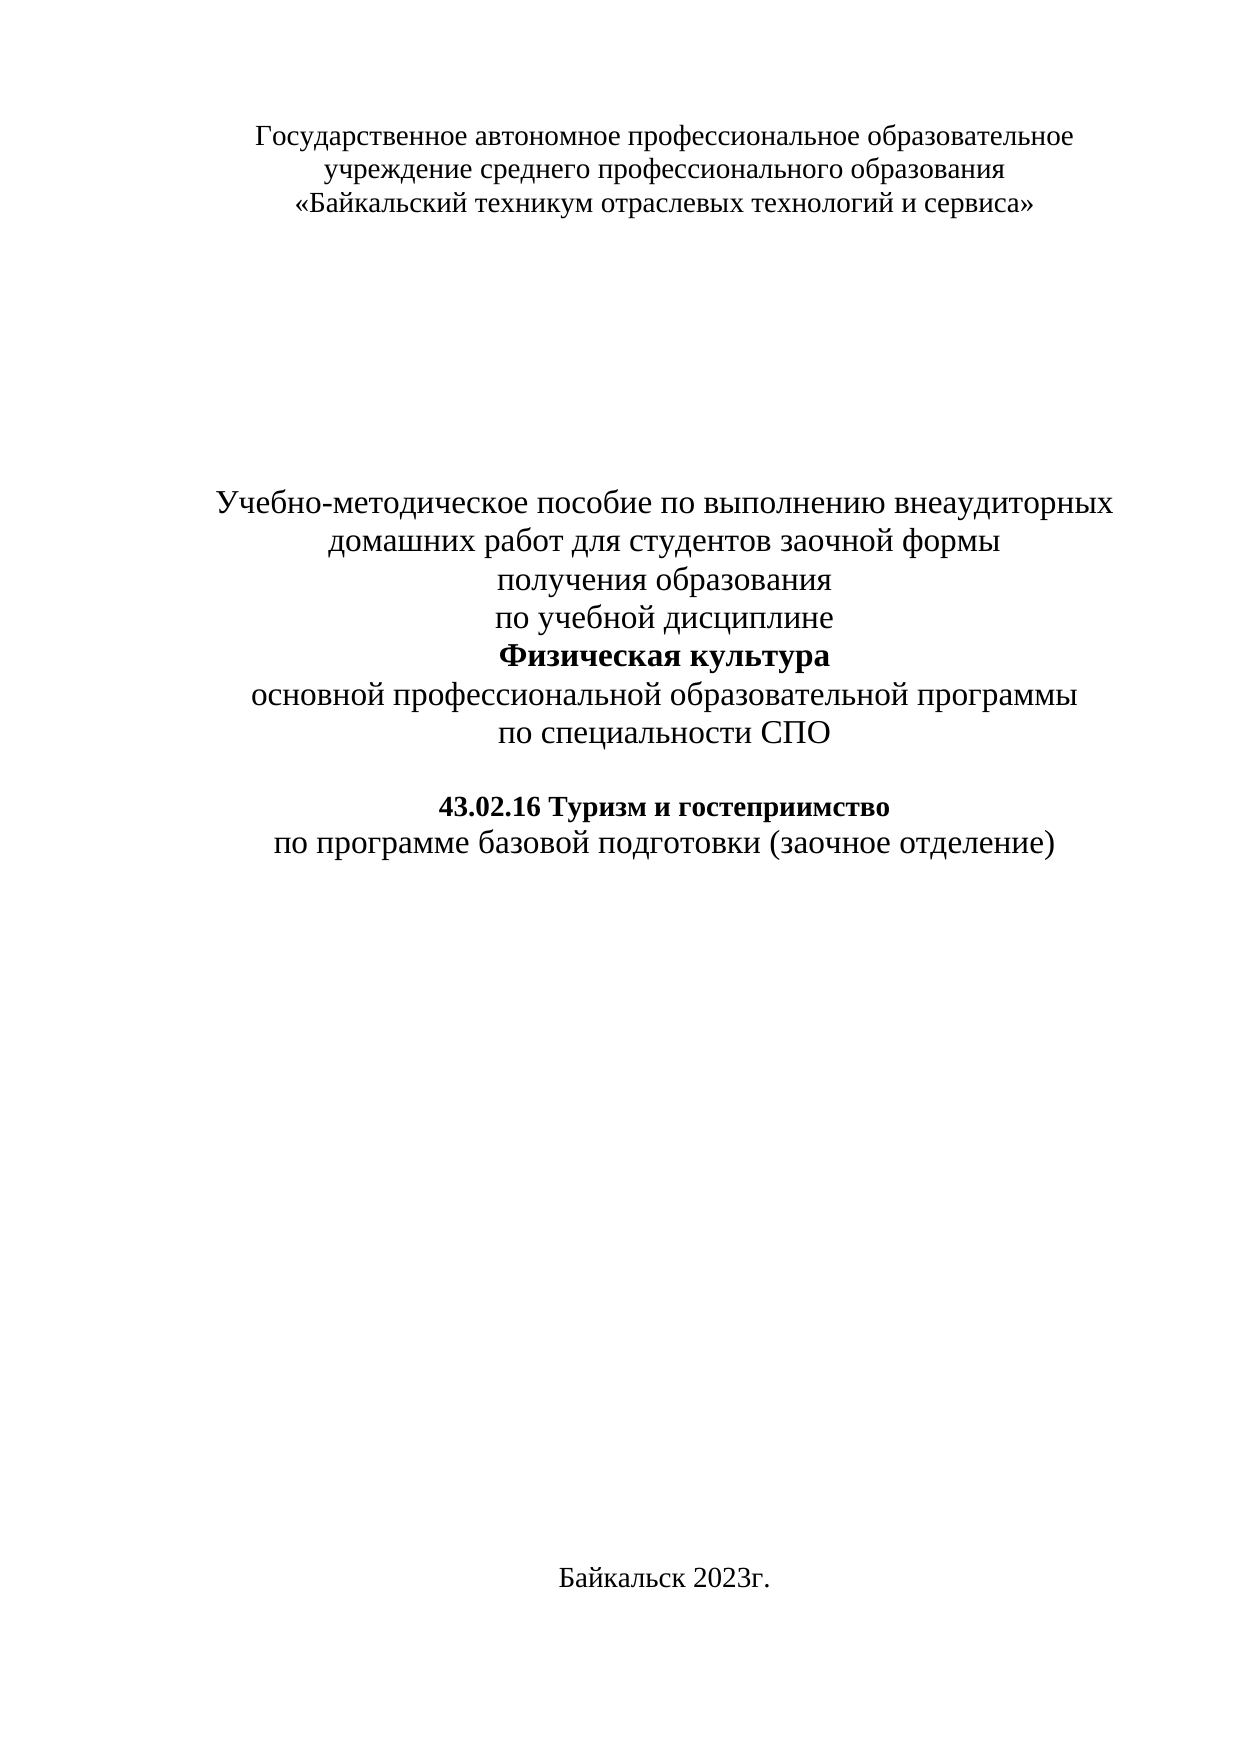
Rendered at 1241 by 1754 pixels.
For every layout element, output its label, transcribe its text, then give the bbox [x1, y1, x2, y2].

text домашних работ для студентов заочной формы [177, 521, 1152, 559]
text «Байкальский техникум отраслевых технологий и сервиса» [177, 185, 1152, 219]
text Учебно-методическое пособие по выполнению внеаудиторных [177, 482, 1152, 521]
text получения образования [177, 559, 1152, 597]
text основной профессиональной образовательной программы [177, 674, 1152, 712]
text 43.02.16 Туризм и гостеприимство [177, 789, 1152, 822]
text по программе базовой подготовки (заочное отделение) [177, 822, 1152, 861]
text по учебной дисциплине [177, 597, 1152, 636]
text учреждение среднего профессионального образования [177, 152, 1152, 185]
text Государственное автономное профессиональное образовательное [177, 118, 1152, 152]
text Физическая культура [177, 636, 1152, 674]
text по специальности СПО [177, 712, 1152, 751]
text Байкальск 2023г. [177, 1560, 1152, 1594]
